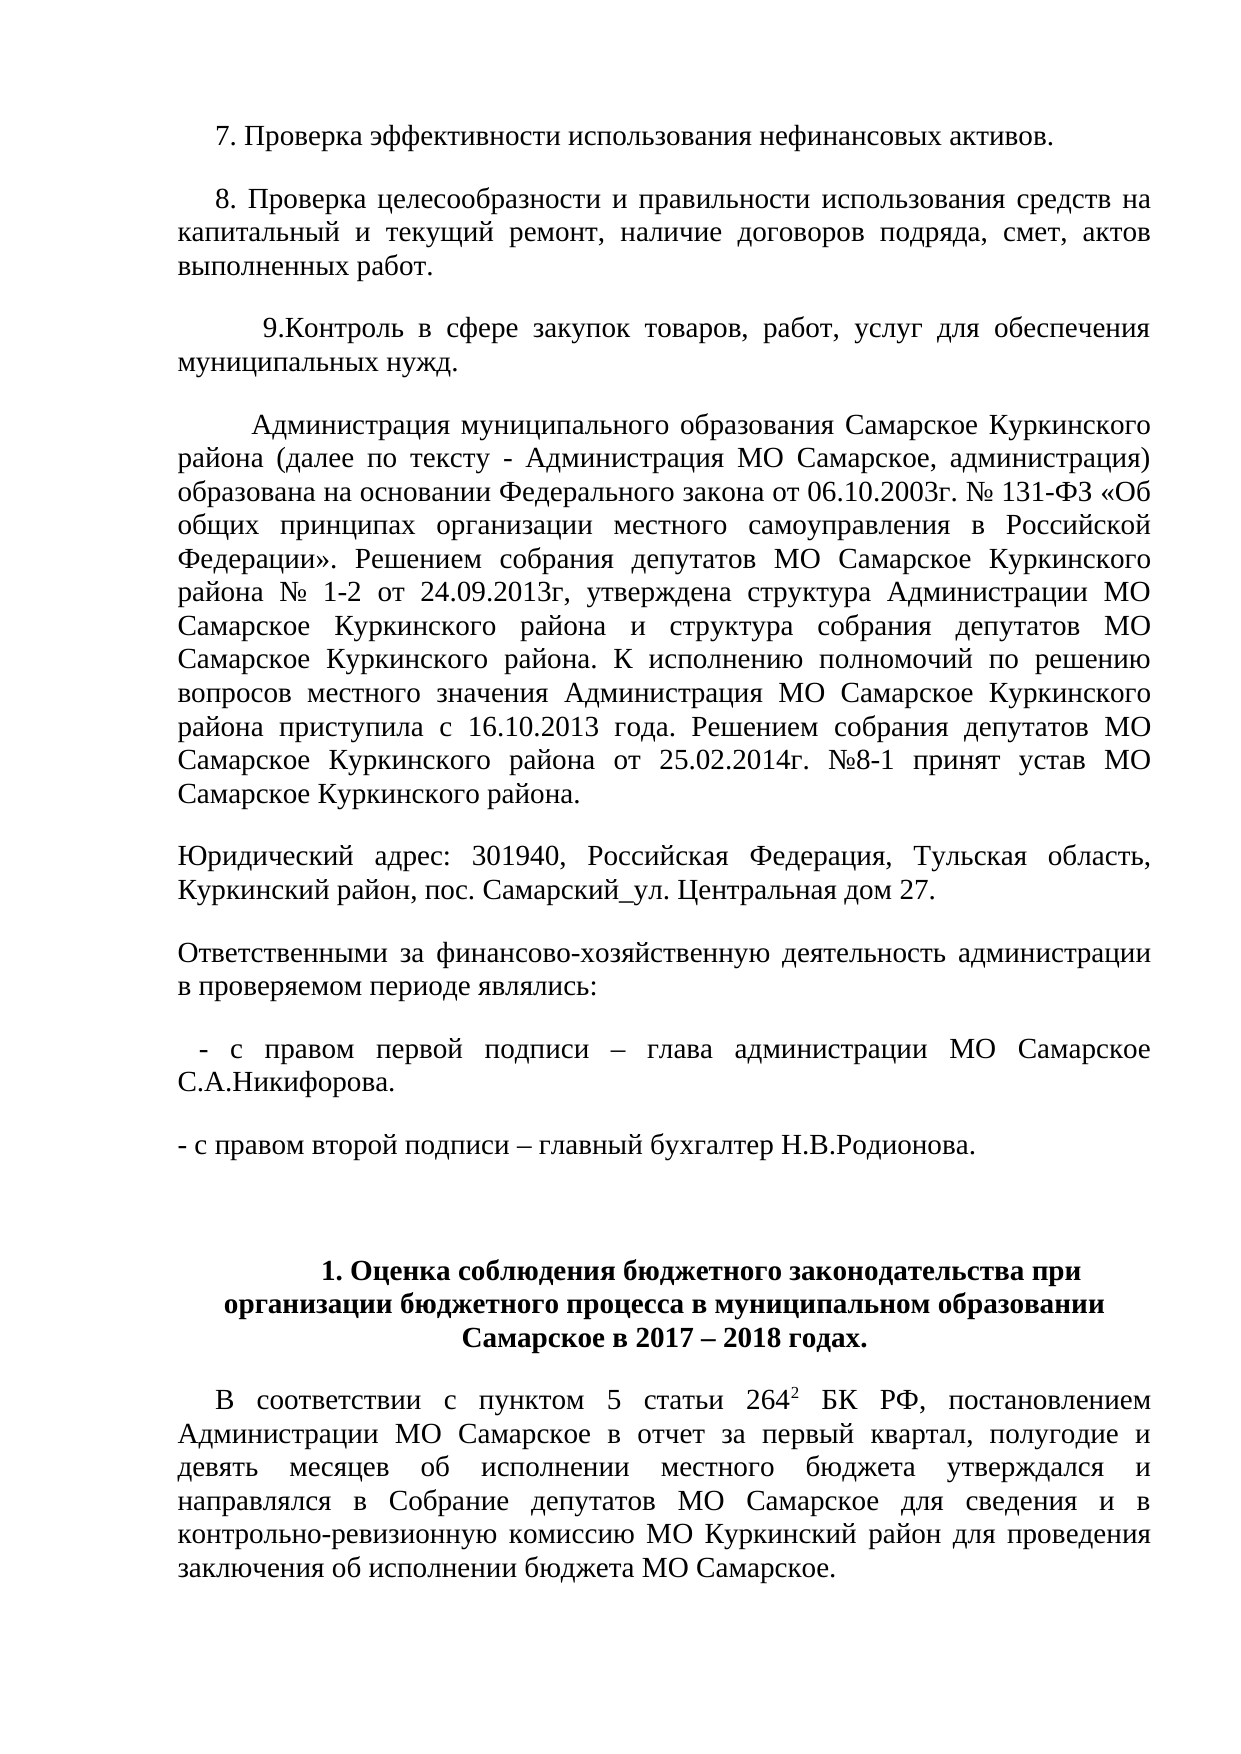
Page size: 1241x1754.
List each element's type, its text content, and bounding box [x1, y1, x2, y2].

text 8. Проверка целесообразности и правильности использования средств на капитальный и текущий ремонт, наличие договоров подряда, смет, актов выполненных работ. [177, 181, 1152, 281]
text - с правом первой подписи – глава администрации МО Самарское С.А.Никифорова. [177, 1031, 1152, 1098]
text 9.Контроль в сфере закупок товаров, работ, услуг для обеспечения муниципальных нужд. [177, 311, 1152, 378]
text - с правом второй подписи – главный бухгалтер Н.В.Родионова. [177, 1127, 1152, 1161]
text Администрация муниципального образования Самарское Куркинского района (далее по тексту - Администрация МО Самарское, администрация) образована на основании Федерального закона от 06.10.2003г. № 131-ФЗ «Об общих принципах организации местного самоуправления в Российской Федерации». Решением собрания депутатов МО Самарское Куркинского района № 1-2 от 24.09.2013г, утверждена структура Администрации МО Самарское Куркинского района и структура собрания депутатов МО Самарское Куркинского района. К исполнению полномочий по решению вопросов местного значения Администрация МО Самарское Куркинского района приступила с 16.10.2013 года. Решением собрания депутатов МО Самарское Куркинского района от 25.02.2014г. №8-1 принят устав МО Самарское Куркинского района. [177, 407, 1152, 809]
text В соответствии с пунктом 5 статьи 2642 БК РФ, постановлением Администрации МО Самарское в отчет за первый квартал, полугодие и девять месяцев об исполнении местного бюджета утверждался и направлялся в Собрание депутатов МО Самарское для сведения и в контрольно-ревизионную комиссию МО Куркинский район для проведения заключения об исполнении бюджета МО Самарское. [177, 1382, 1152, 1584]
text Юридический адрес: 301940, Российская Федерация, Тульская область, Куркинский район, пос. Самарский_ул. Центральная дом 27. [177, 838, 1152, 906]
text Ответственными за финансово-хозяйственную деятельность администрации в проверяемом периоде являлись: [177, 935, 1152, 1002]
text 7. Проверка эффективности использования нефинансовых активов. [177, 118, 1152, 152]
text 1. Оценка соблюдения бюджетного законодательства при организации бюджетного процесса в муниципальном образовании Самарское в 2017 – 2018 годах. [177, 1253, 1152, 1353]
